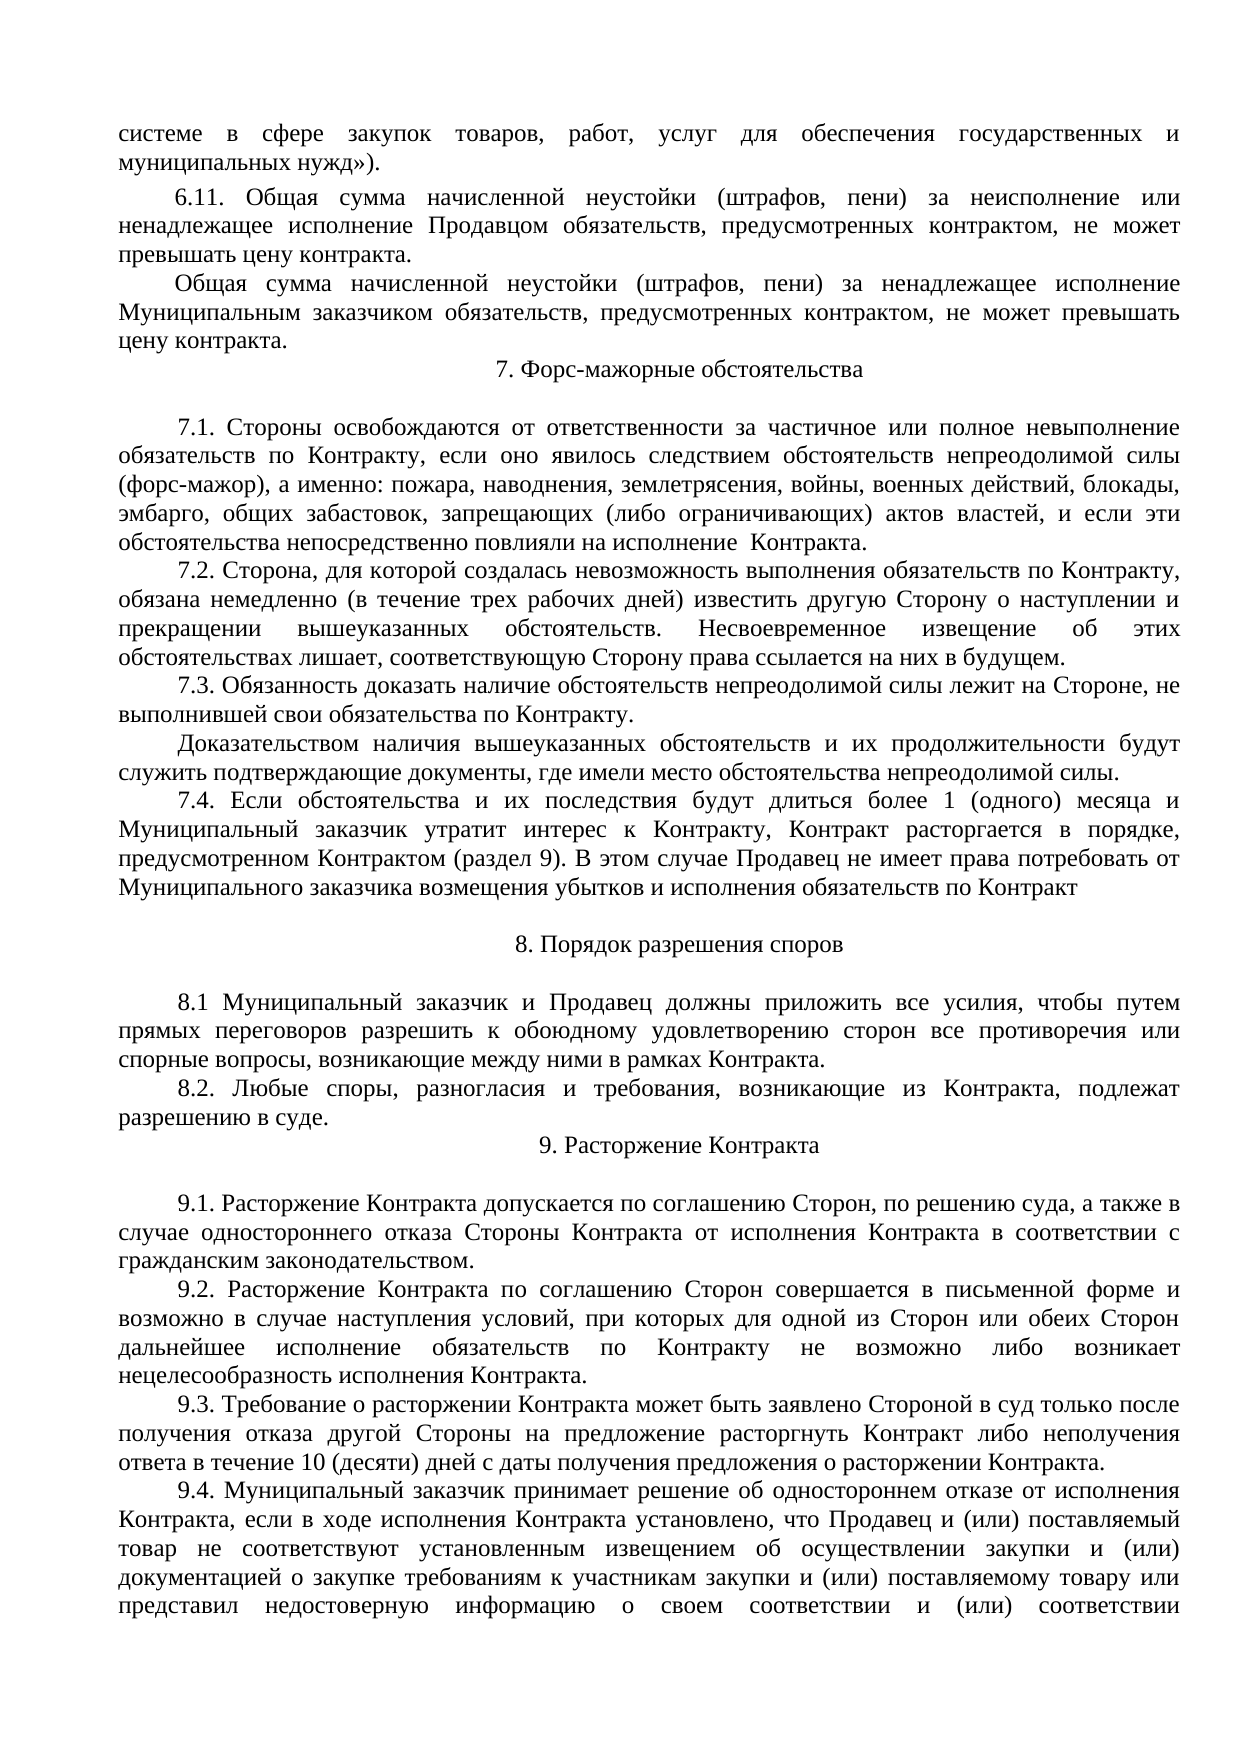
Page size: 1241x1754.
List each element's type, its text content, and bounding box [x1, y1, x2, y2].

text 7.1. Стороны освобождаются от ответственности за частичное или полное невыполнение обязательств по Контракту, если оно явилось следствием обстоятельств непреодолимой силы (форс-мажор), а именно: пожара, наводнения, землетрясения, войны, военных действий, блокады, эмбарго, общих забастовок, запрещающих (либо ограничивающих) актов властей, и если эти обстоятельства непосредственно повлияли на исполнение Контракта. [118, 412, 1181, 556]
text 9. Расторжение Контракта [118, 1131, 1181, 1159]
text Общая сумма начисленной неустойки (штрафов, пени) за ненадлежащее исполнение Муниципальным заказчиком обязательств, предусмотренных контрактом, не может превышать цену контракта. [118, 268, 1181, 354]
text 8.2. Любые споры, разногласия и требования, возникающие из Контракта, подлежат разрешению в суде. [118, 1073, 1181, 1131]
text 8. Порядок разрешения споров [118, 929, 1181, 958]
text Доказательством наличия вышеуказанных обстоятельств и их продолжительности будут служить подтверждающие документы, где имели место обстоятельства непреодолимой силы. [118, 728, 1181, 786]
text 9.3. Требование о расторжении Контракта может быть заявлено Стороной в суд только после получения отказа другой Стороны на предложение расторгнуть Контракт либо неполучения ответа в течение 10 (десяти) дней с даты получения предложения о расторжении Контракта. [118, 1389, 1181, 1476]
text 7.4. Если обстоятельства и их последствия будут длиться более 1 (одного) месяца и Муниципальный заказчик утратит интерес к Контракту, Контракт расторгается в порядке, предусмотренном Контрактом (раздел 9). В этом случае Продавец не имеет права потребовать от Муниципального заказчика возмещения убытков и исполнения обязательств по Контракт [118, 786, 1181, 901]
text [118, 1476, 1181, 1619]
text 6.11. Общая сумма начисленной неустойки (штрафов, пени) за неисполнение или ненадлежащее исполнение Продавцом обязательств, предусмотренных контрактом, не может превышать цену контракта. [118, 182, 1181, 268]
text 9.2. Расторжение Контракта по соглашению Сторон совершается в письменной форме и возможно в случае наступления условий, при которых для одной из Сторон или обеих Сторон дальнейшее исполнение обязательств по Контракту не возможно либо возникает нецелесообразность исполнения Контракта. [118, 1274, 1181, 1389]
text 8.1 Муниципальный заказчик и Продавец должны приложить все усилия, чтобы путем прямых переговоров разрешить к обоюдному удовлетворению сторон все противоречия или спорные вопросы, возникающие между ними в рамках Контракта. [118, 987, 1181, 1073]
text 7.3. Обязанность доказать наличие обстоятельств непреодолимой силы лежит на Стороне, не выполнившей свои обязательства по Контракту. [118, 671, 1181, 728]
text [118, 118, 1181, 176]
text 7.2. Сторона, для которой создалась невозможность выполнения обязательств по Контракту, обязана немедленно (в течение трех рабочих дней) известить другую Сторону о наступлении и прекращении вышеуказанных обстоятельств. Несвоевременное извещение об этих обстоятельствах лишает, соответствующую Сторону права ссылается на них в будущем. [118, 556, 1181, 671]
text 9.1. Расторжение Контракта допускается по соглашению Сторон, по решению суда, а также в случае одностороннего отказа Стороны Контракта от исполнения Контракта в соответствии с гражданским законодательством. [118, 1188, 1181, 1274]
text 7. Форс-мажорные обстоятельства [118, 354, 1181, 383]
